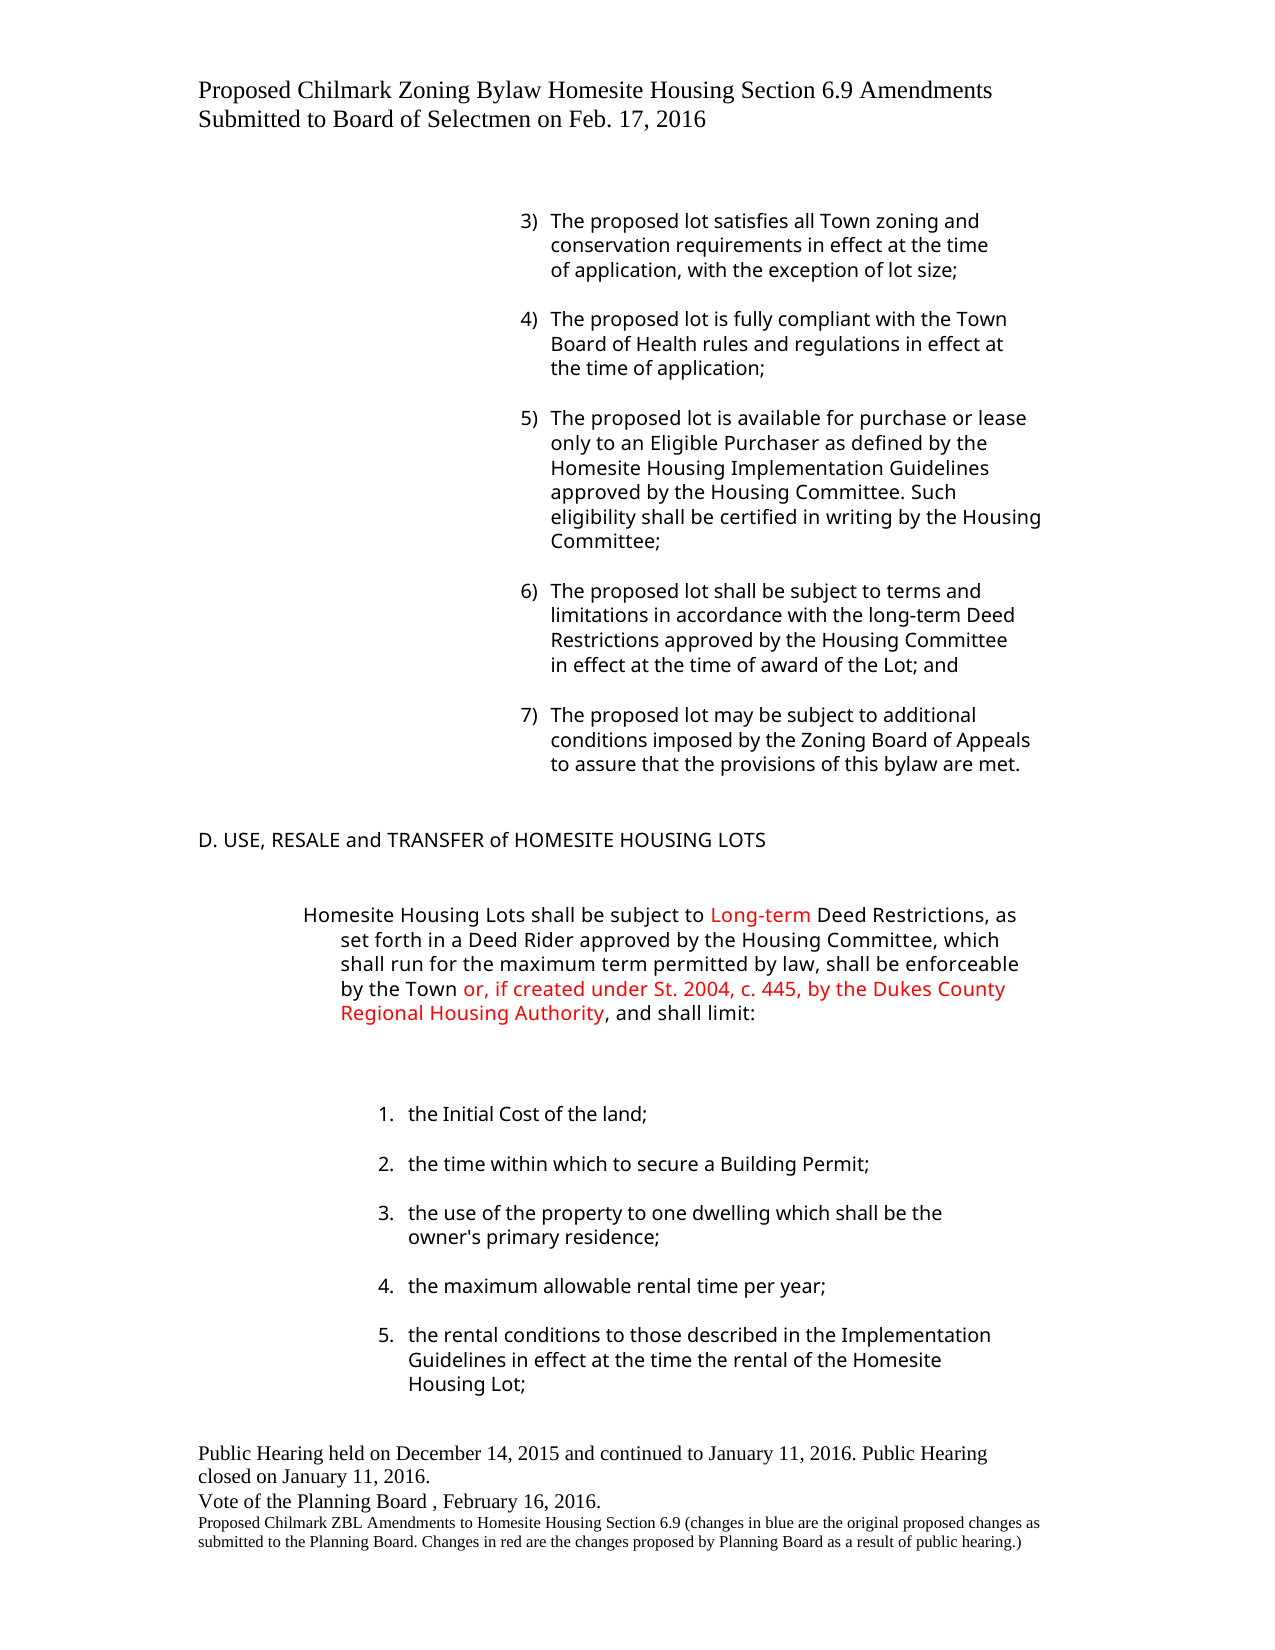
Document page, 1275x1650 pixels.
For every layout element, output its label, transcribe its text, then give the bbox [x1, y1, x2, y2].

list the time within which to secure a Building Permit; [378, 1152, 1046, 1176]
list the maximum allowable rental time per year; [378, 1275, 1046, 1299]
text D. USE, RESALE and TRANSFER of HOMESITE HOUSING LOTS [198, 829, 1046, 852]
list The proposed lot may be subject to additional conditions imposed by the Zoning Board of Appeals to assure that the provisions of this bylaw are met. [520, 703, 1046, 777]
list the use of the property to one dwelling which shall be the owner's primary residence; [378, 1201, 1008, 1249]
list The proposed lot shall be subject to terms and limitations in accordance with the long-term Deed Restrictions approved by the Housing Committee in effect at the time of award of the Lot; and [520, 578, 1023, 677]
list The proposed lot satisfies all Town zoning and conservation requirements in effect at the time of application, with the exception of lot size; [520, 208, 1008, 282]
list the Initial Cost of the land; [378, 1102, 1046, 1126]
list the rental conditions to those described in the Implementation Guidelines in effect at the time the rental of the Homesite Housing Lot; [378, 1323, 1016, 1397]
list The proposed lot is fully compliant with the Town Board of Health rules and regulations in effect at the time of application; [520, 307, 1031, 381]
list The proposed lot is available for purchase or lease only to an Eligible Purchaser as defined by the Homesite Housing Implementation Guidelines approved by the Housing Committee. Such eligibility shall be certified in writing by the Housing Committee; [520, 406, 1046, 554]
text Homesite Housing Lots shall be subject to Long-term Deed Restrictions, as set forth in a Deed Rider approved by the Housing Committee, which shall run for the maximum term permitted by law, shall be enforceable by the Town or, if created under St. 2004, c. 445, by the Dukes County Regional Housing Authority, and shall limit: [303, 903, 1038, 1026]
